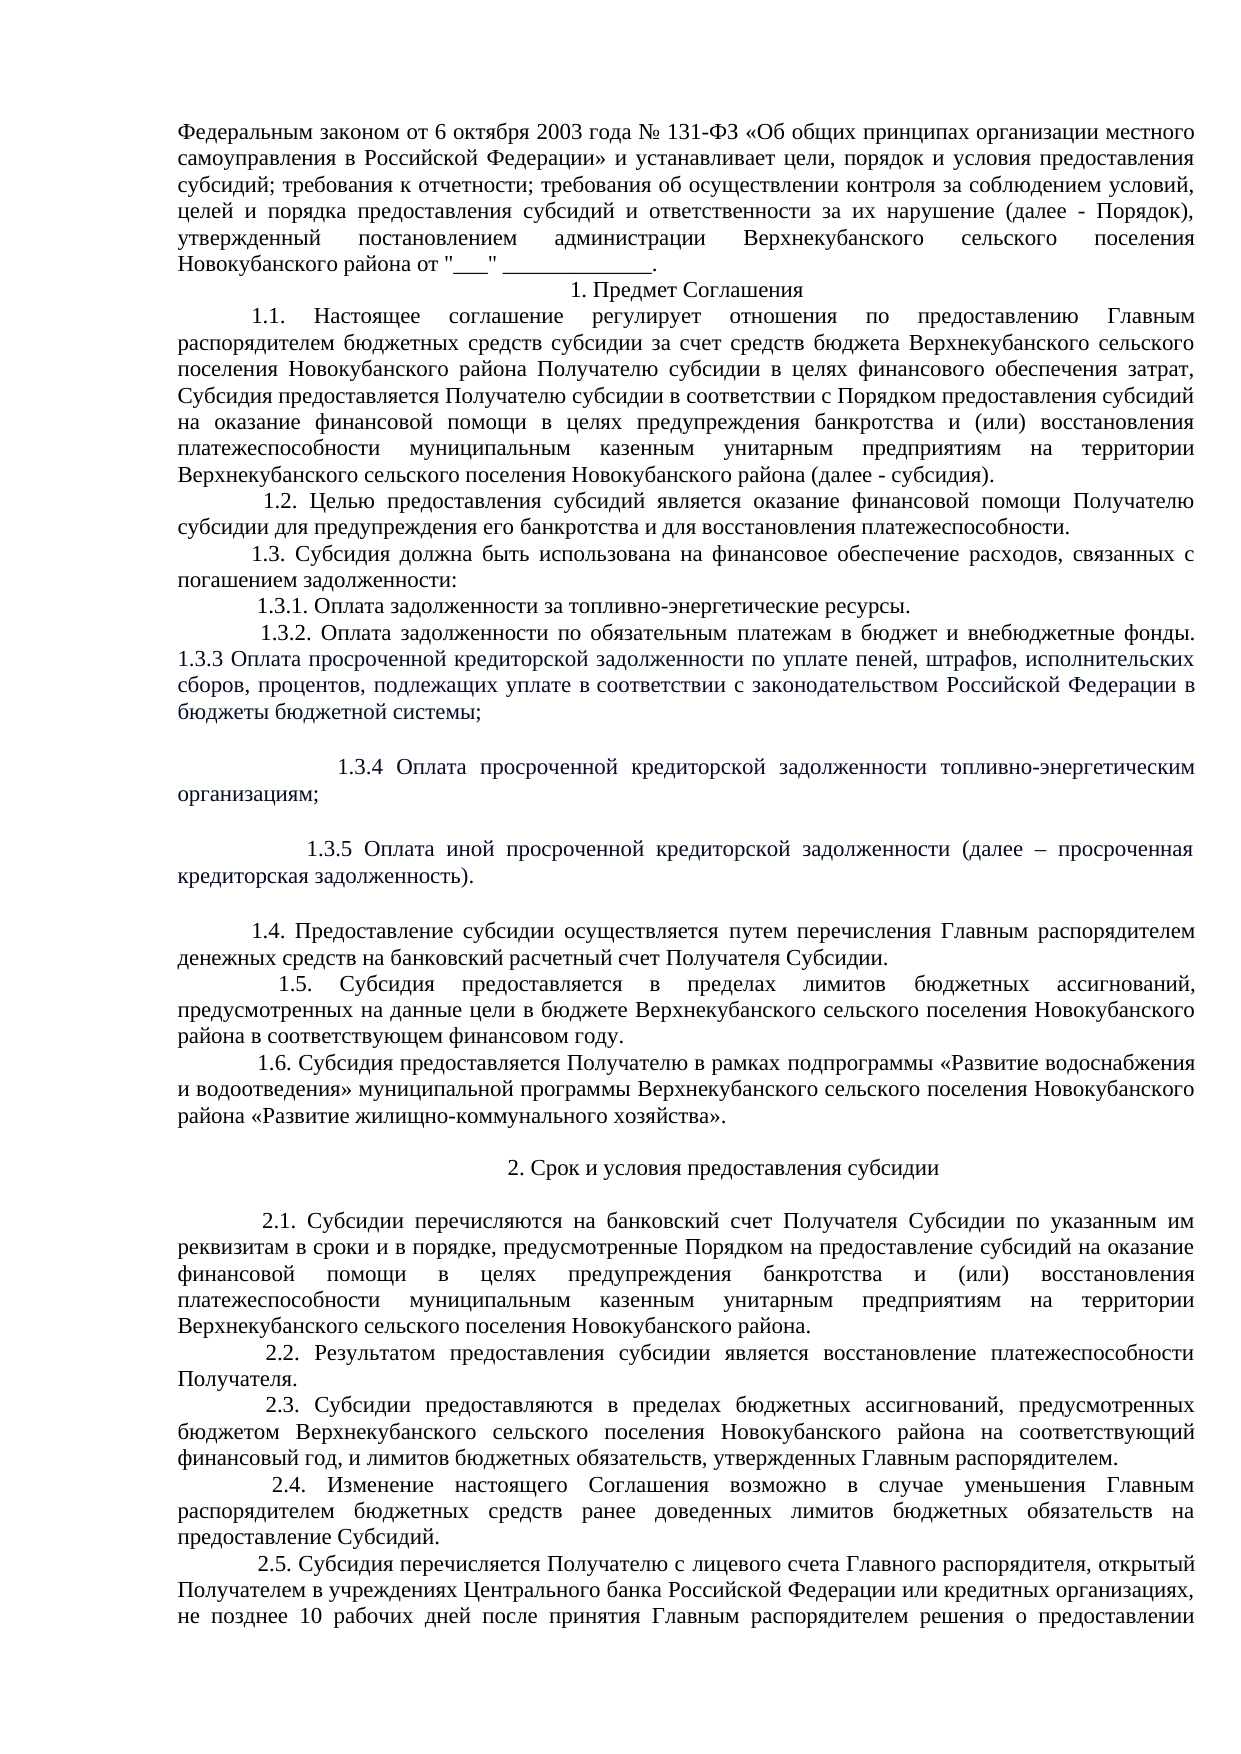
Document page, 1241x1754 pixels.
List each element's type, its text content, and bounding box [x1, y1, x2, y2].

text 1.2. Целью предоставления субсидий является оказание финансовой помощи Получателю субсидии для предупреждения его банкротства и для восстановления платежеспособности. [177, 487, 1196, 540]
text 1.3.5 Оплата иной просроченной кредиторской задолженности (далее – просроченная кредиторская задолженность). [177, 835, 1196, 888]
text 2.3. Субсидии предоставляются в пределах бюджетных ассигнований, предусмотренных бюджетом Верхнекубанского сельского поселения Новокубанского района на соответствующий финансовый год, и лимитов бюджетных обязательств, утвержденных Главным распорядителем. [177, 1392, 1196, 1471]
text 1.5. Субсидия предоставляется в пределах лимитов бюджетных ассигнований, предусмотренных на данные цели в бюджете Верхнекубанского сельского поселения Новокубанского района в соответствующем финансовом году. [177, 970, 1196, 1049]
text 2.1. Субсидии перечисляются на банковский счет Получателя Субсидии по указанным им реквизитам в сроки и в порядке, предусмотренные Порядком на предоставление субсидий на оказание финансовой помощи в целях предупреждения банкротства и (или) восстановления платежеспособности муниципальным казенным унитарным предприятиям на территории Верхнекубанского сельского поселения Новокубанского района. [177, 1207, 1196, 1339]
text 1.3. Субсидия должна быть использована на финансовое обеспечение расходов, связанных с погашением задолженности: [177, 540, 1196, 592]
text 1.3.1. Оплата задолженности за топливно-энергетические ресурсы. [177, 592, 1196, 619]
text 2.4. Изменение настоящего Соглашения возможно в случае уменьшения Главным распорядителем бюджетных средств ранее доведенных лимитов бюджетных обязательств на предоставление Субсидий. [177, 1471, 1196, 1550]
text 1.4. Предоставление субсидии осуществляется путем перечисления Главным распорядителем денежных средств на банковский расчетный счет Получателя Субсидии. [177, 917, 1196, 970]
text 2.2. Результатом предоставления субсидии является восстановление платежеспособности Получателя. [177, 1339, 1196, 1392]
text 1.1. Настоящее соглашение регулирует отношения по предоставлению Главным распорядителем бюджетных средств субсидии за счет средств бюджета Верхнекубанского сельского поселения Новокубанского района Получателю субсидии в целях финансового обеспечения затрат, Субсидия предоставляется Получателю субсидии в соответствии с Порядком предоставления субсидий на оказание финансовой помощи в целях предупреждения банкротства и (или) восстановления платежеспособности муниципальным казенным унитарным предприятиям на территории Верхнекубанского сельского поселения Новокубанского района (далее - субсидия). [177, 303, 1196, 487]
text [177, 118, 1196, 276]
text 2. Срок и условия предоставления субсидии [177, 1154, 1196, 1181]
text 1.6. Субсидия предоставляется Получателю в рамках подпрограммы «Развитие водоснабжения и водоотведения» муниципальной программы Верхнекубанского сельского поселения Новокубанского района «Развитие жилищно-коммунального хозяйства». [177, 1049, 1196, 1128]
text 1.3.2. Оплата задолженности по обязательным платежам в бюджет и внебюджетные фонды. 1.3.3 Оплата просроченной кредиторской задолженности по уплате пеней, штрафов, исполнительских сборов, процентов, подлежащих уплате в соответствии с законодательством Российской Федерации в бюджеты бюджетной системы; [177, 619, 1196, 724]
text 1. Предмет Соглашения [177, 276, 1196, 303]
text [177, 1550, 1196, 1629]
text 1.3.4 Оплата просроченной кредиторской задолженности топливно-энергетическим организациям; [177, 753, 1196, 806]
